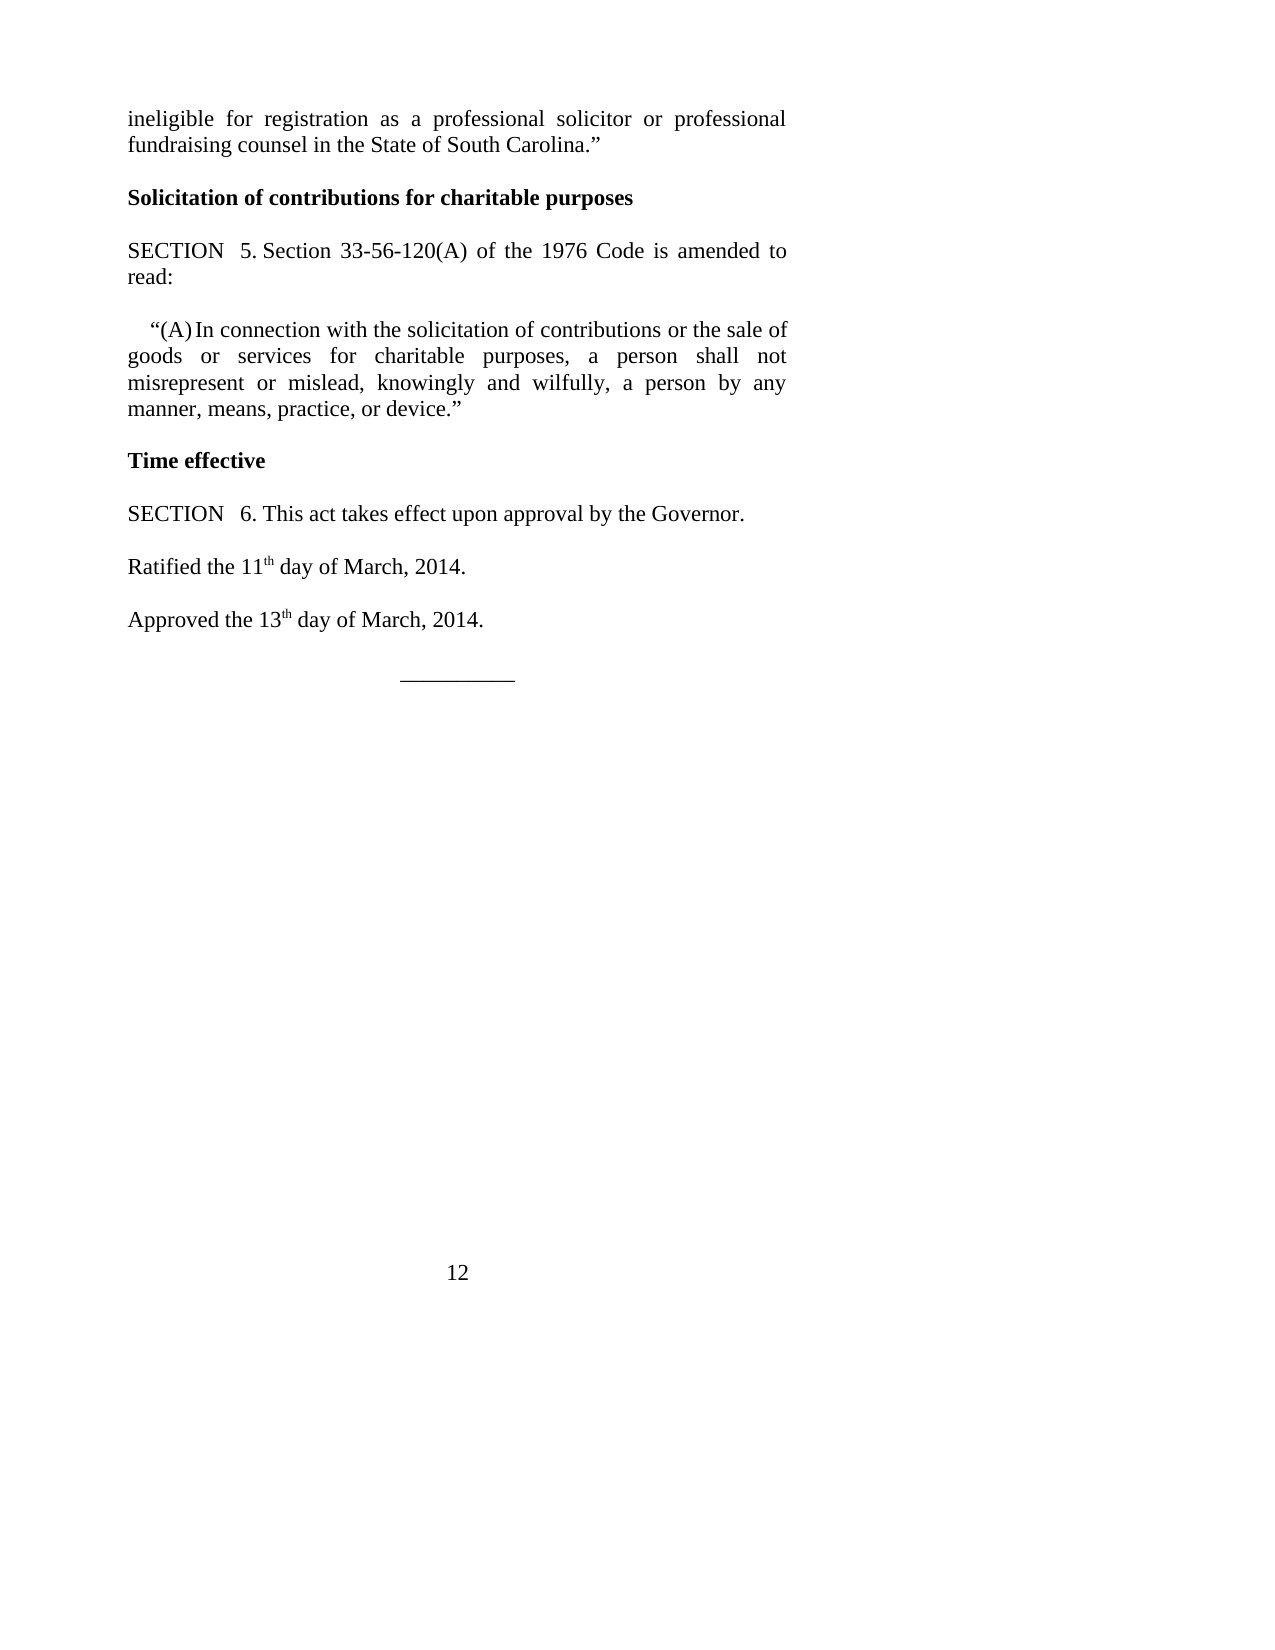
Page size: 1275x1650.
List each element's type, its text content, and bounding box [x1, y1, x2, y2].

text Approved the 13th day of March, 2014. [127, 606, 787, 632]
text Solicitation of contributions for charitable purposes [127, 184, 787, 210]
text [127, 105, 787, 158]
text SECTION 6. This act takes effect upon approval by the Governor. [127, 500, 787, 527]
text SECTION 5. Section 33-56-120(A) of the 1976 Code is amended to read: [127, 237, 787, 289]
text Time effective [127, 448, 787, 474]
text “(A) In connection with the solicitation of contributions or the sale of goods or services for charitable purposes, a person shall not misrepresent or mislead, knowingly and wilfully, a person by any manner, means, practice, or device.” [127, 316, 787, 421]
text __________ [127, 658, 787, 685]
text Ratified the 11th day of March, 2014. [127, 553, 787, 579]
